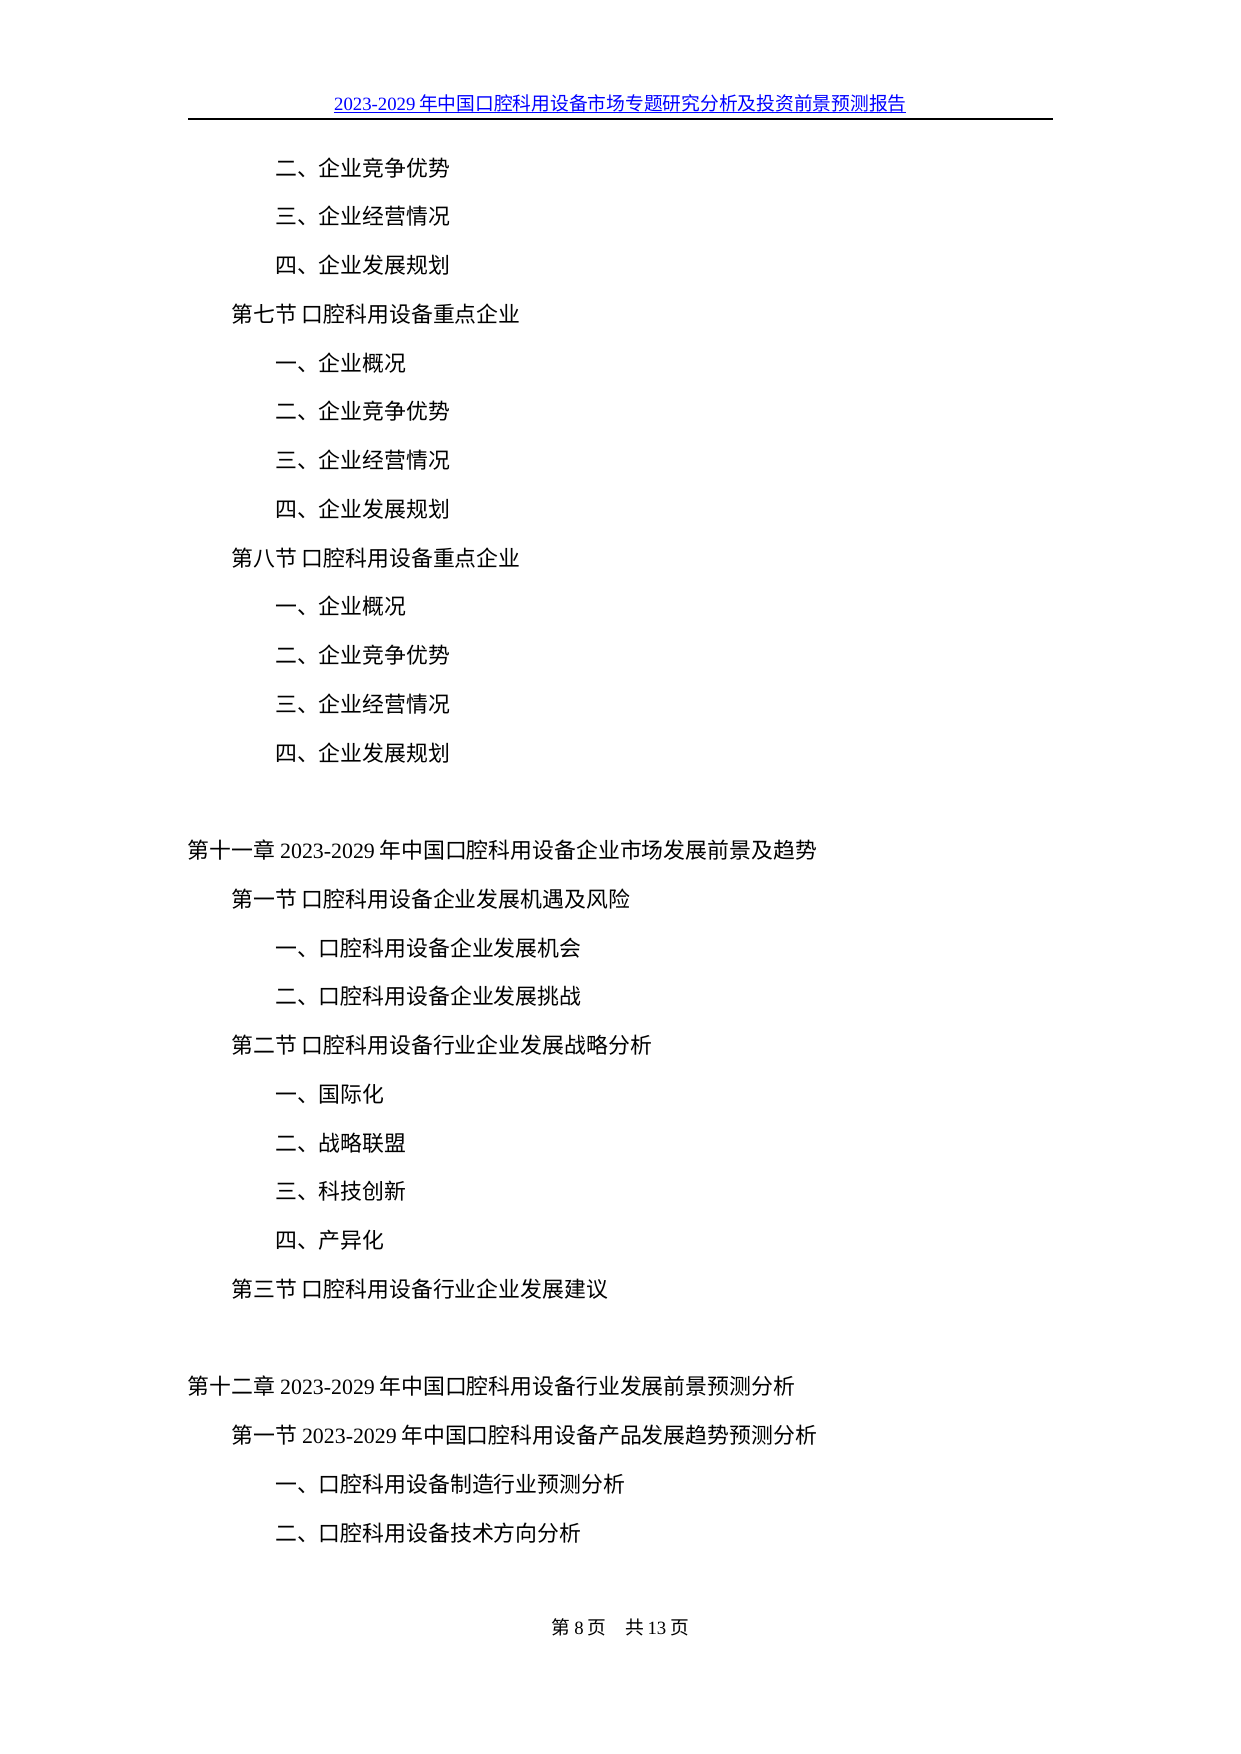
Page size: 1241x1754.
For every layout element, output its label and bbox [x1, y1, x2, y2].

text [187, 150, 1053, 1548]
